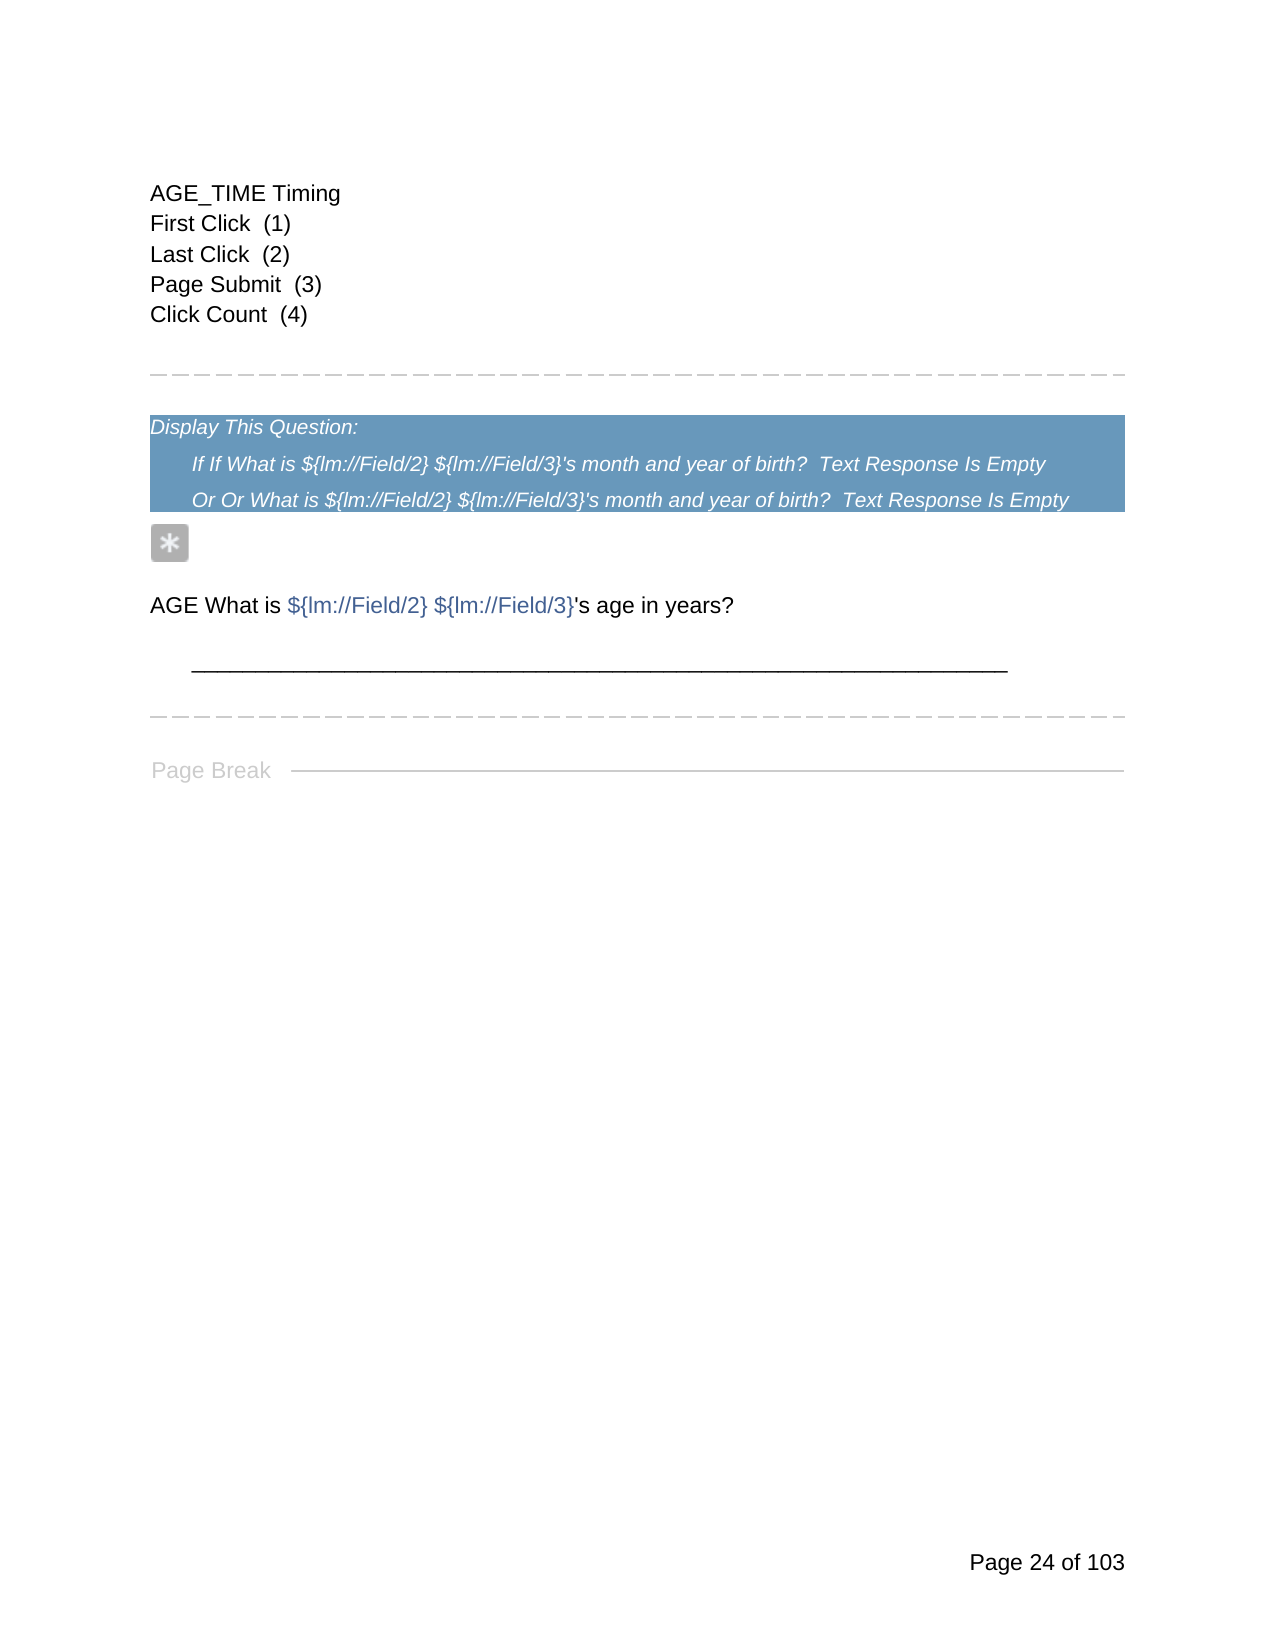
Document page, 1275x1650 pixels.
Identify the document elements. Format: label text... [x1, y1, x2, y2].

table_header Page Break [150, 757, 290, 797]
text AGE_TIME Timing [150, 180, 1125, 207]
text If If What is ${lm://Field/2} ${lm://Field/3}'s month and year of birth? Text Response Is Empty [150, 451, 1125, 475]
table_header [290, 757, 1125, 797]
text ________________________________________________________________ [150, 647, 1125, 673]
list Click Count (4) [150, 301, 1125, 327]
text Or Or What is ${lm://Field/2} ${lm://Field/3}'s month and year of birth? Text Response Is Empty [150, 488, 1125, 512]
text Display This Question: [150, 415, 1125, 439]
text AGE What is ${lm://Field/2} ${lm://Field/3}'s age in years? [150, 592, 1125, 618]
list Last Click (2) [150, 241, 1125, 267]
list Page Submit (3) [150, 271, 1125, 297]
list First Click (1) [150, 210, 1125, 237]
picture [151, 524, 189, 562]
